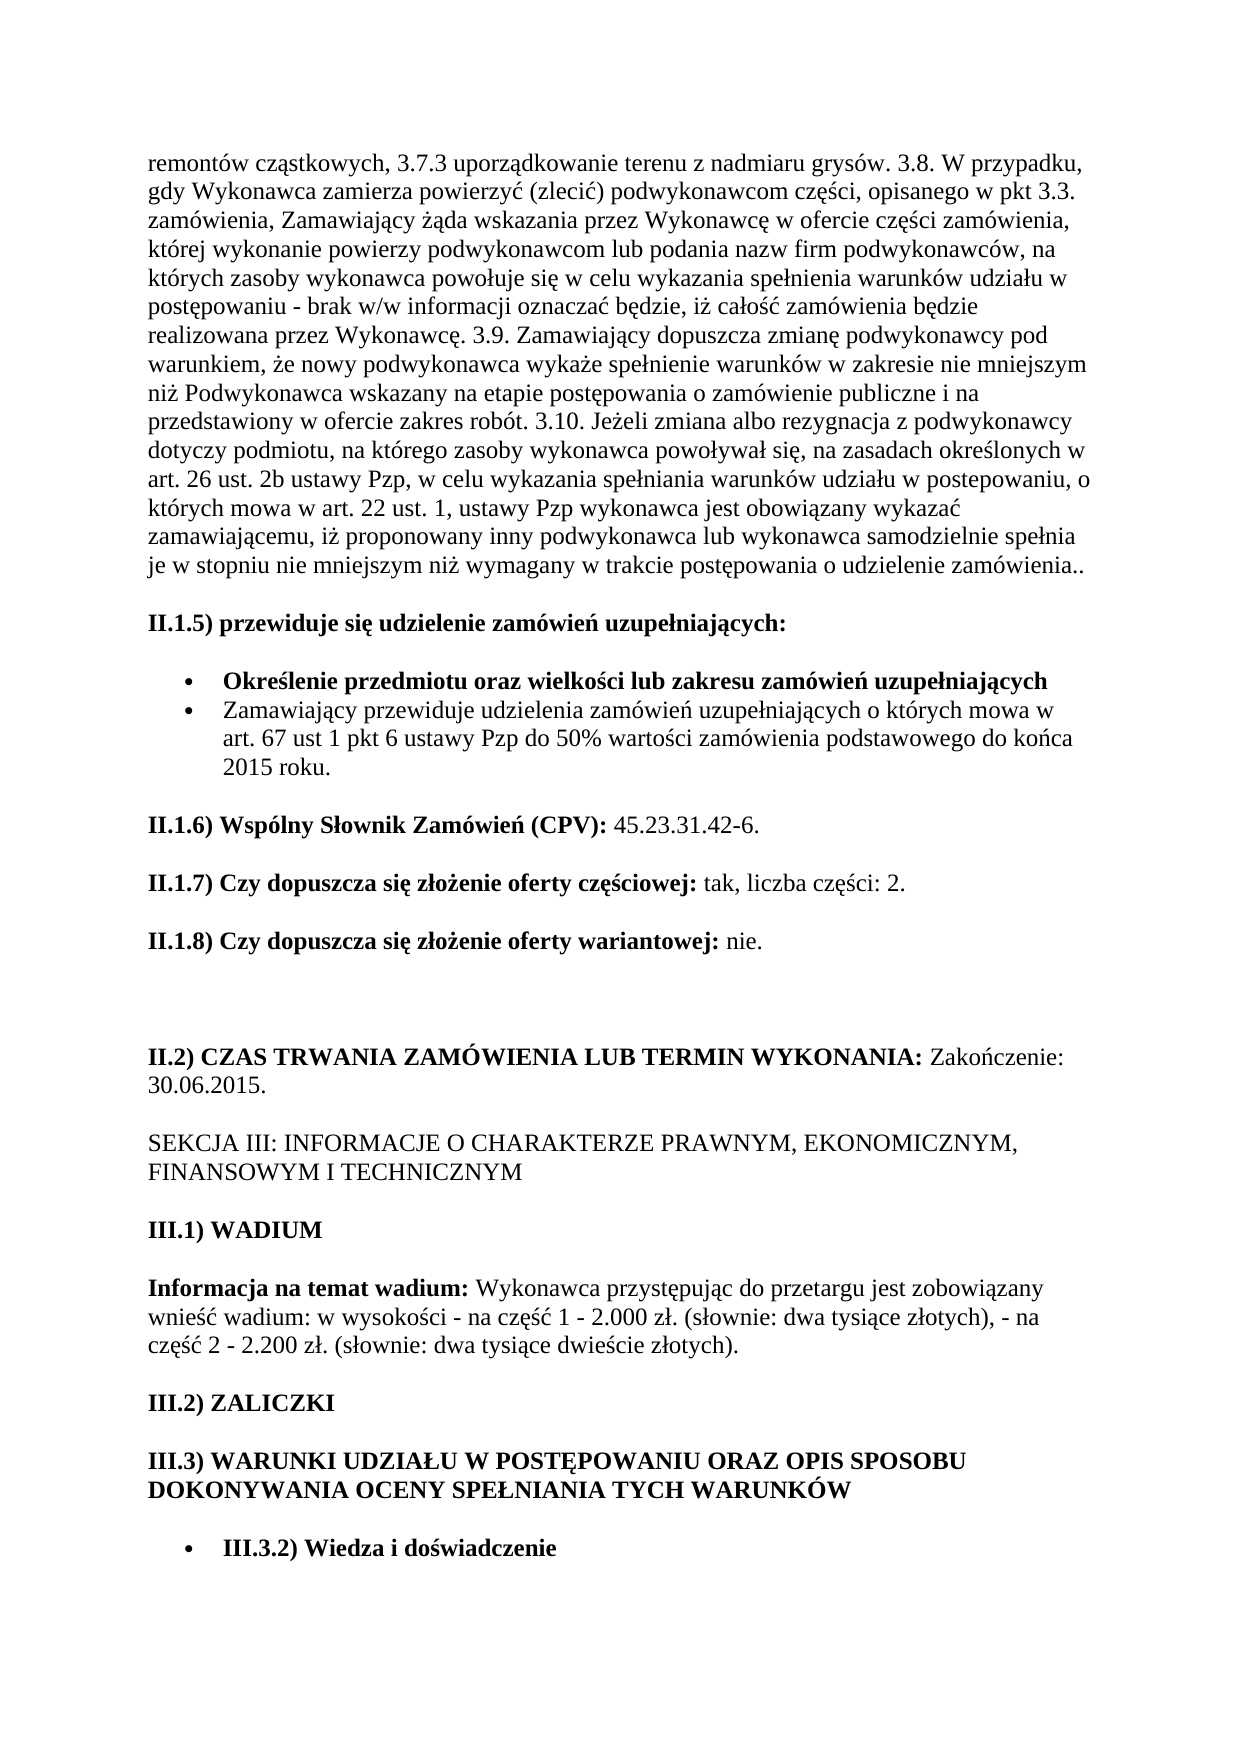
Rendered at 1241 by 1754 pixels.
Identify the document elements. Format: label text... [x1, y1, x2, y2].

text III.3) WARUNKI UDZIAŁU W POSTĘPOWANIU ORAZ OPIS SPOSOBU DOKONYWANIA OCENY SPEŁNIANIA TYCH WARUNKÓW [148, 1446, 1093, 1504]
text II.1.6) Wspólny Słownik Zamówień (CPV): 45.23.31.42-6. [148, 810, 1093, 839]
text II.1.8) Czy dopuszcza się złożenie oferty wariantowej: nie. [148, 926, 1093, 955]
list Zamawiający przewiduje udzielenia zamówień uzupełniających o których mowa w art. 67 ust 1 pkt 6 ustawy Pzp do 50% wartości zamówienia podstawowego do końca 2015 roku. [185, 695, 1093, 781]
text Informacja na temat wadium: Wykonawca przystępując do przetargu jest zobowiązany wnieść wadium: w wysokości - na część 1 - 2.000 zł. (słownie: dwa tysiące złotych), - na część 2 - 2.200 zł. (słownie: dwa tysiące dwieście złotych). [148, 1273, 1093, 1359]
text II.1.7) Czy dopuszcza się złożenie oferty częściowej: tak, liczba części: 2. [148, 868, 1093, 897]
text III.2) ZALICZKI [148, 1388, 1093, 1417]
text III.1) WADIUM [148, 1215, 1093, 1244]
list III.3.2) Wiedza i doświadczenie [185, 1533, 1093, 1562]
text II.1.5) przewiduje się udzielenie zamówień uzupełniających: [148, 608, 1093, 637]
text II.2) CZAS TRWANIA ZAMÓWIENIA LUB TERMIN WYKONANIA: Zakończenie: 30.06.2015. [148, 1042, 1093, 1099]
text SEKCJA III: INFORMACJE O CHARAKTERZE PRAWNYM, EKONOMICZNYM, FINANSOWYM I TECHNICZNYM [148, 1128, 1093, 1186]
list Określenie przedmiotu oraz wielkości lub zakresu zamówień uzupełniających [185, 666, 1093, 695]
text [148, 148, 1093, 579]
